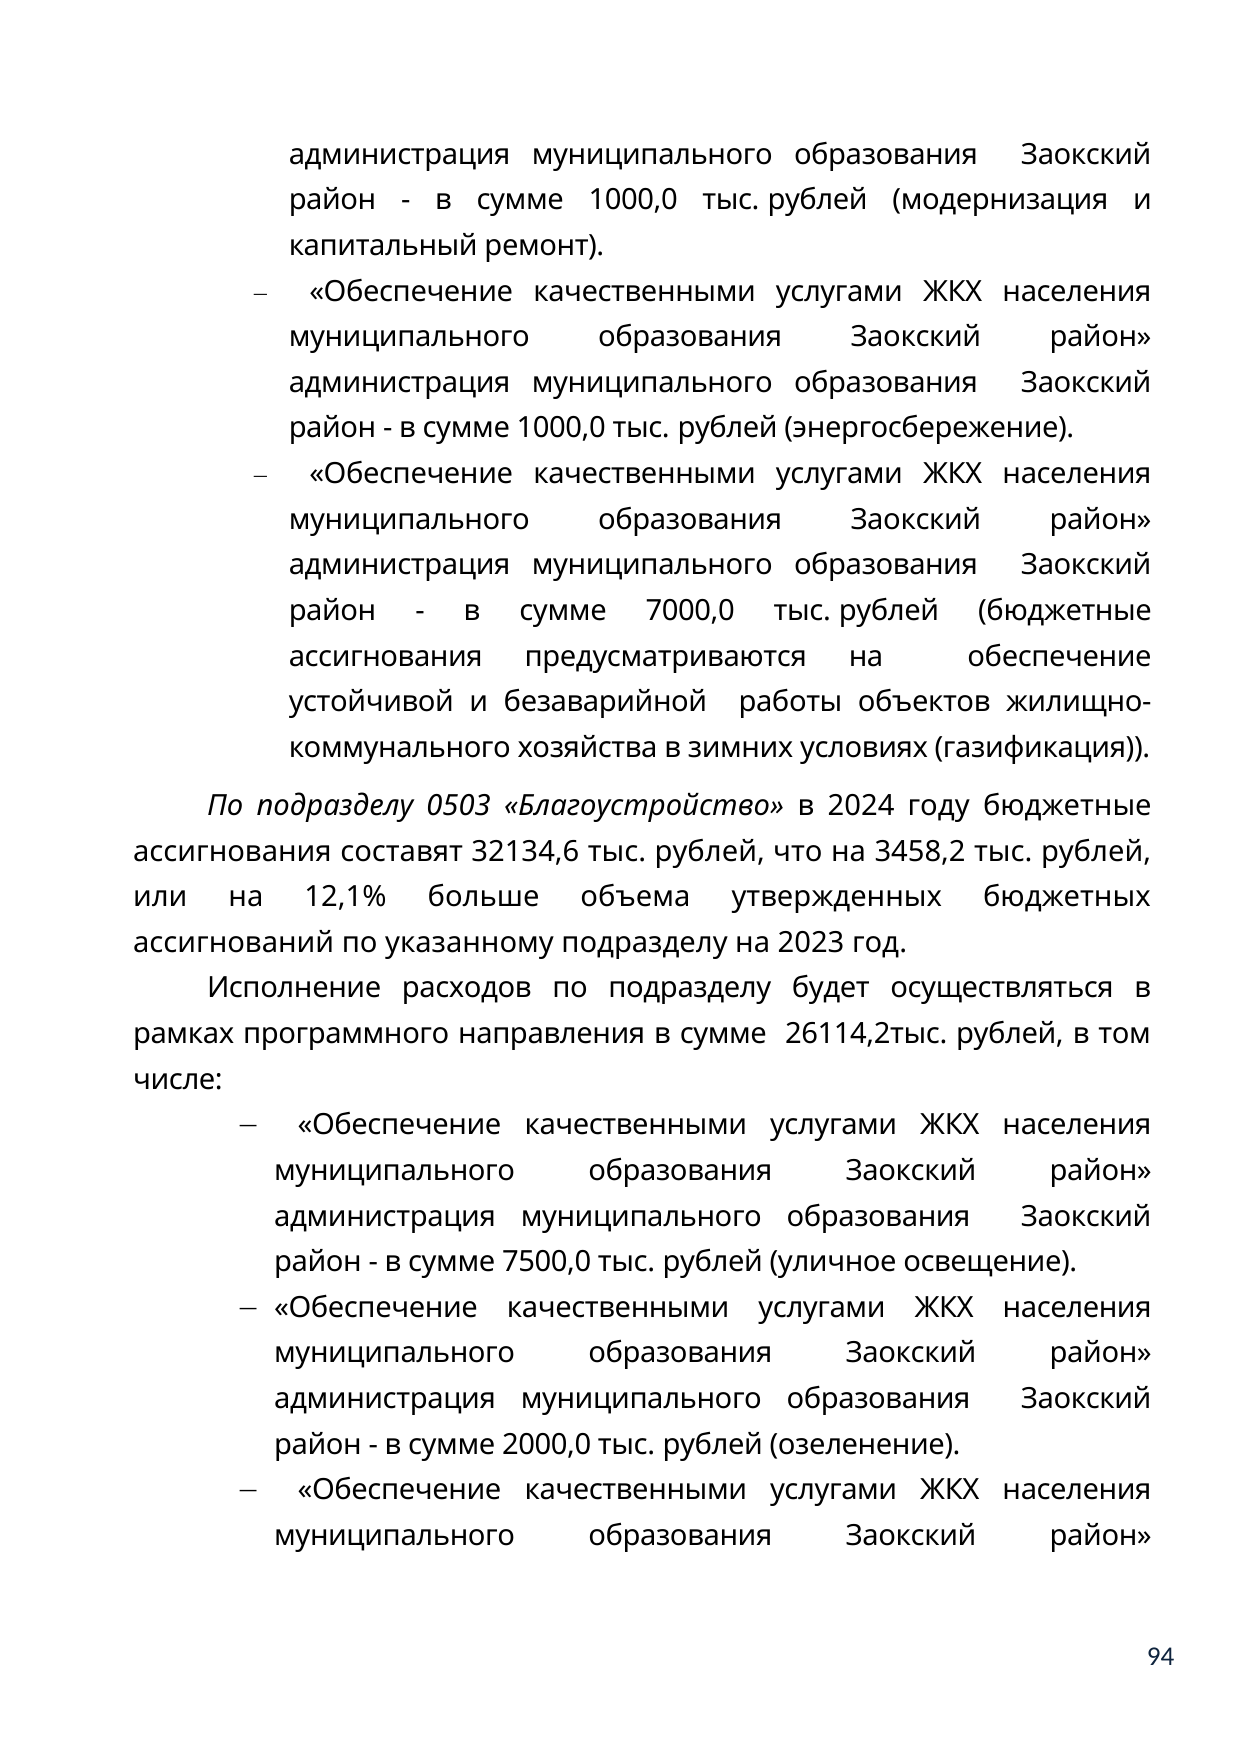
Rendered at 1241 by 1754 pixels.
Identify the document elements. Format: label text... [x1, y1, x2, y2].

list «Обеспечение качественными услугами ЖКХ населения муниципального образования Заокский район» администрация муниципального образования Заокский район - в сумме 7500,0 тыс. рублей (уличное освещение). [236, 1103, 1152, 1280]
list «Обеспечение качественными услугами ЖКХ населения муниципального образования Заокский район» администрация муниципального образования Заокский район - в сумме 2000,0 тыс. рублей (озеленение). [236, 1286, 1152, 1463]
text Исполнение расходов по подразделу будет осуществляться в рамках программного направления в сумме 26114,2тыс. рублей, в том числе: [133, 967, 1152, 1098]
list «Обеспечение качественными услугами ЖКХ населения муниципального образования Заокский район» администрация муниципального образования Заокский район - в сумме 7000,0 тыс. рублей (бюджетные ассигнования предусматриваются на обеспечение устойчивой и безаварийной работы объектов жилищно-коммунального хозяйства в зимних условиях (газификация)). [251, 452, 1152, 766]
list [251, 133, 1152, 264]
text По подразделу 0503 «Благоустройство» в 2024 году бюджетные ассигнования составят 32134,6 тыс. рублей, что на 3458,2 тыс. рублей, или на 12,1% больше объема утвержденных бюджетных ассигнований по указанному подразделу на 2023 год. [133, 784, 1152, 961]
list «Обеспечение качественными услугами ЖКХ населения муниципального образования Заокский район» администрация муниципального образования Заокский район - в сумме 1000,0 тыс. рублей (энергосбережение). [251, 270, 1152, 446]
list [236, 1468, 1152, 1554]
